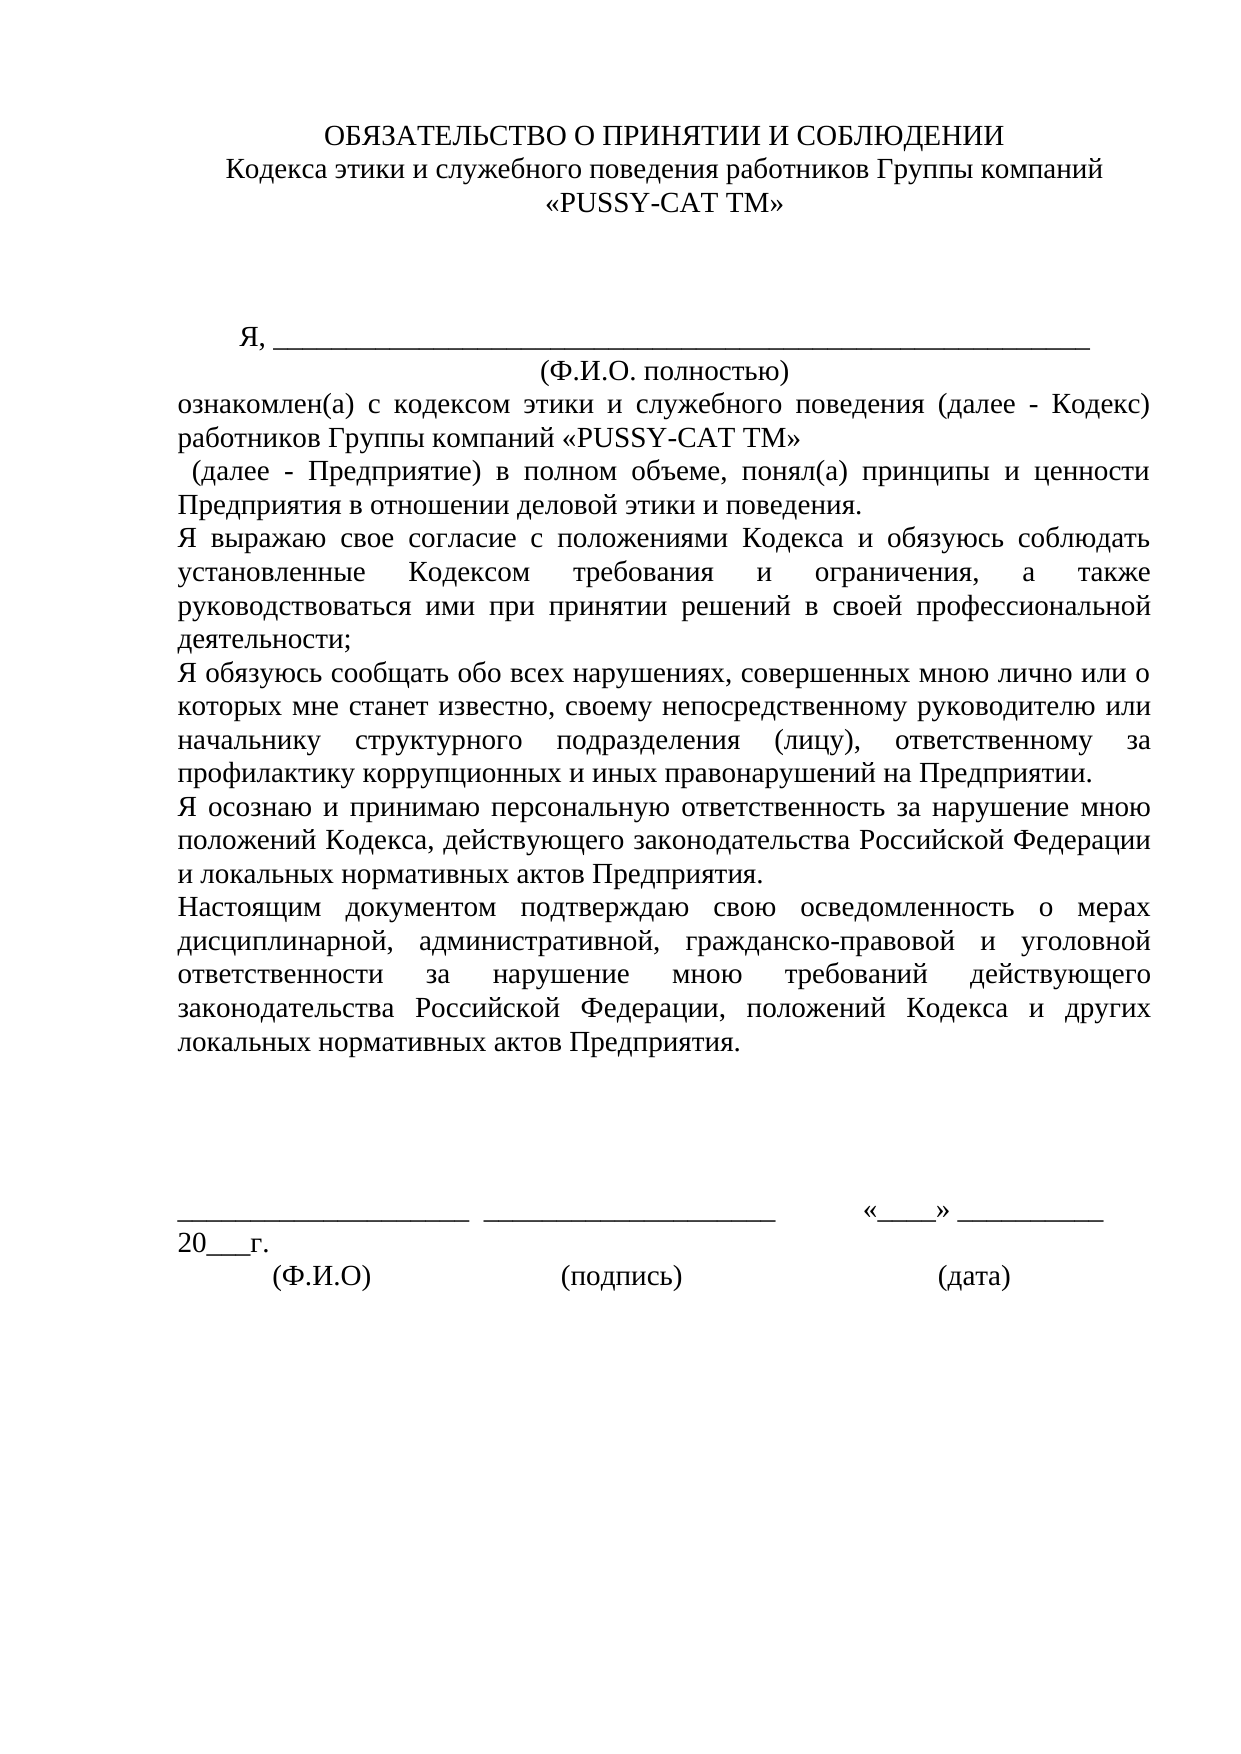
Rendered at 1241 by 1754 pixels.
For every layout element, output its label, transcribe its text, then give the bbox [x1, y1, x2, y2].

text (далее - Предприятие) в полном объеме, понял(а) принципы и ценности Предприятия в отношении деловой этики и поведения. [177, 453, 1152, 521]
text (Ф.И.О. полностью) [177, 353, 1152, 386]
text Настоящим документом подтверждаю свою осведомленность о мерах дисциплинарной, административной, гражданско-правовой и уголовной ответственности за нарушение мною требований действующего законодательства Российской Федерации, положений Кодекса и других локальных нормативных актов Предприятия. [177, 889, 1152, 1057]
text (Ф.И.О) (подпись) (дата) [177, 1258, 1152, 1292]
text ОБЯЗАТЕЛЬСТВО О ПРИНЯТИИ И СОБЛЮДЕНИИ [177, 118, 1152, 152]
text ознакомлен(а) с кодексом этики и служебного поведения (далее - Кодекс) работников Группы компаний «PUSSY-CAT TM» [177, 386, 1152, 453]
text Я выражаю свое согласие с положениями Кодекса и обязуюсь соблюдать установленные Кодексом требования и ограничения, а также руководствоваться ими при принятии решений в своей профессиональной деятельности; [177, 521, 1152, 655]
text ____________________ ____________________ «____» __________ 20___г. [177, 1191, 1152, 1258]
text Я осознаю и принимаю персональную ответственность за нарушение мною положений Кодекса, действующего законодательства Российской Федерации и локальных нормативных актов Предприятия. [177, 789, 1152, 889]
text Я обязуюсь сообщать обо всех нарушениях, совершенных мною лично или о которых мне станет известно, своему непосредственному руководителю или начальнику структурного подразделения (лицу), ответственному за профилактику коррупционных и иных правонарушений на Предприятии. [177, 655, 1152, 789]
text Кодекса этики и служебного поведения работников Группы компаний «PUSSY-CAT TM» [177, 152, 1152, 219]
text Я, ________________________________________________________ [177, 319, 1152, 353]
